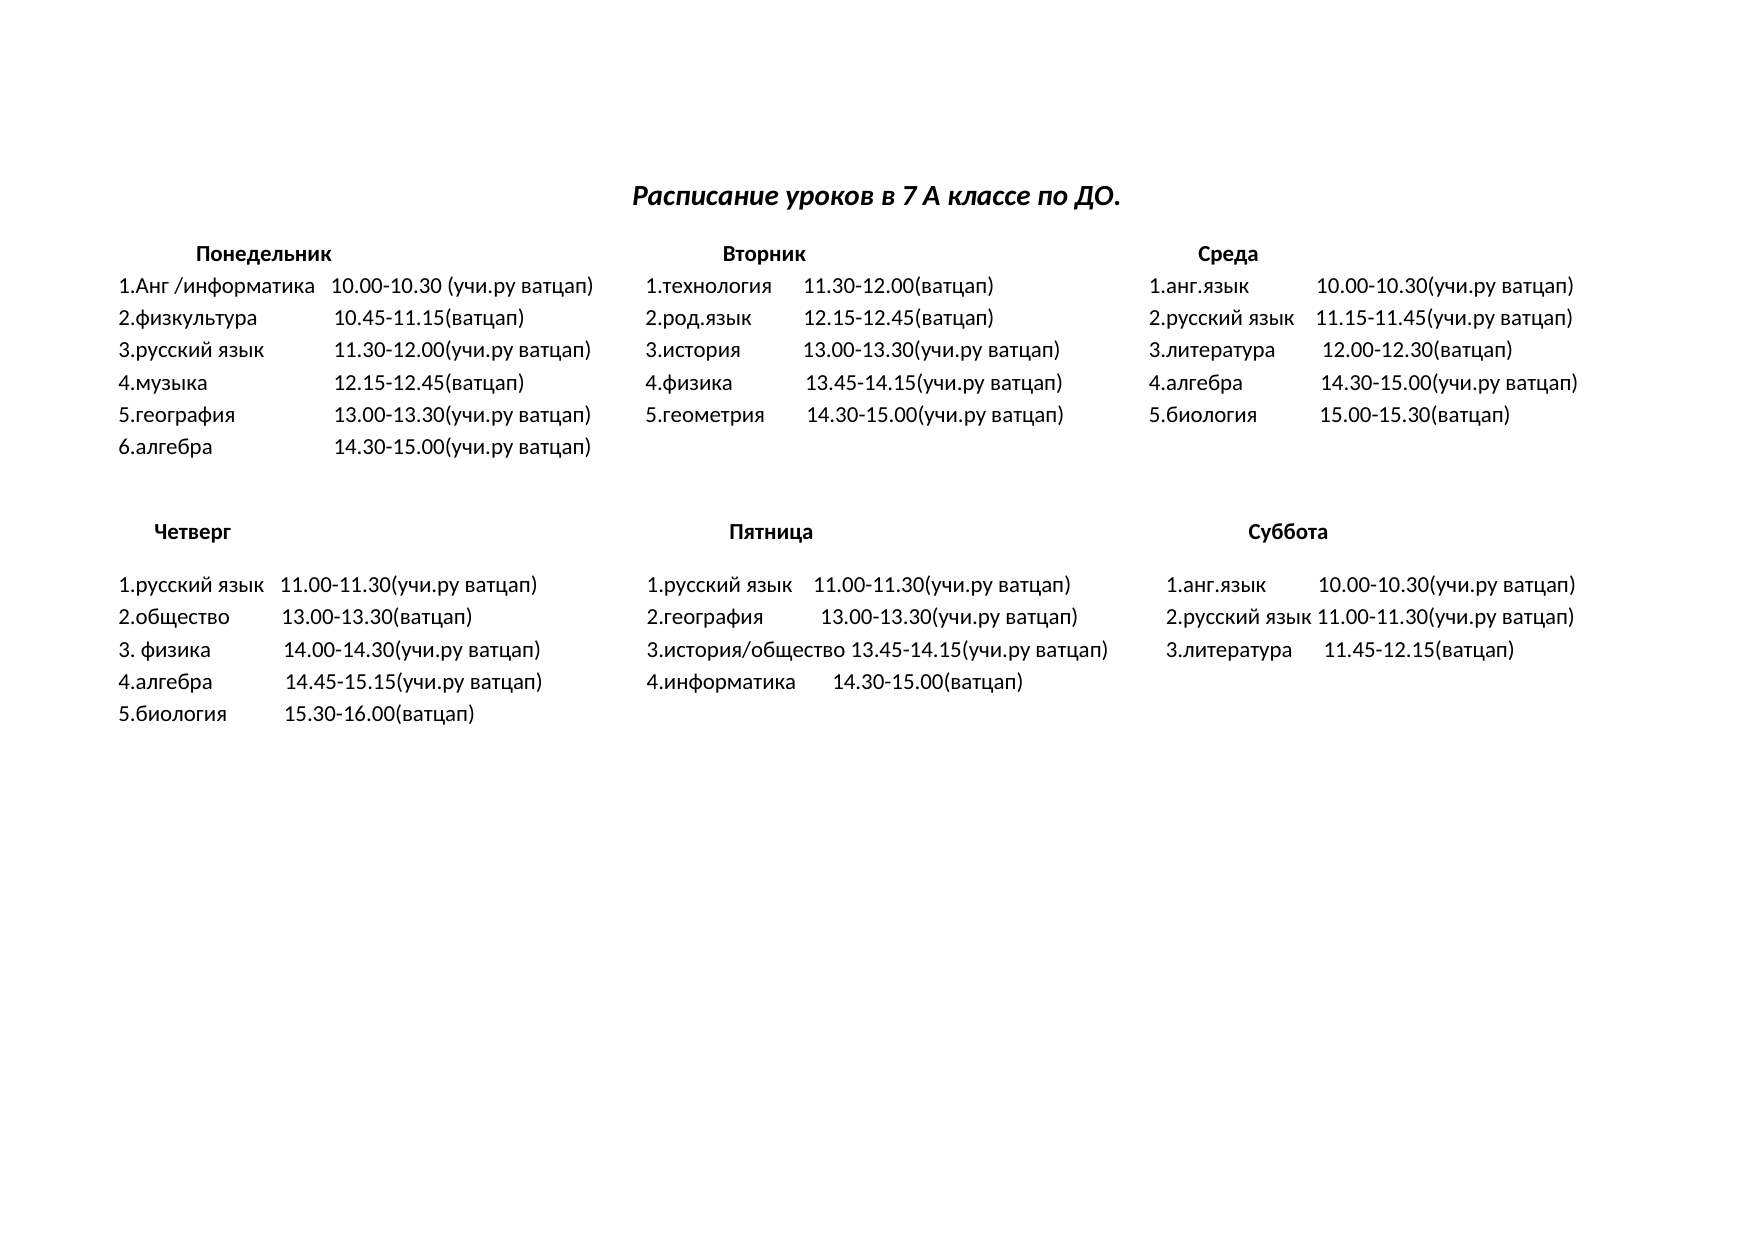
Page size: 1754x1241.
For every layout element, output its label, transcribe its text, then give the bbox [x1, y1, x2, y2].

text 2.физкультура 10.45-11.15(ватцап) 2.род.язык 12.15-12.45(ватцап) 2.русский язык 11.15-11.45(учи.ру ватцап) [118, 303, 1636, 331]
text Четверг Пятница Суббота [118, 517, 1636, 545]
text 6.алгебра 14.30-15.00(учи.ру ватцап) [118, 432, 1636, 460]
text 4.алгебра 14.45-15.15(учи.ру ватцап) 4.информатика 14.30-15.00(ватцап) [118, 667, 1636, 695]
text 2.общество 13.00-13.30(ватцап) 2.география 13.00-13.30(учи.ру ватцап) 2.русский язык 11.00-11.30(учи.ру ватцап) [118, 602, 1636, 631]
text Понедельник Вторник Среда [118, 239, 1636, 267]
text 3.русский язык 11.30-12.00(учи.ру ватцап) 3.история 13.00-13.30(учи.ру ватцап) 3.литература 12.00-12.30(ватцап) [118, 336, 1636, 363]
text 1.русский язык 11.00-11.30(учи.ру ватцап) 1.русский язык 11.00-11.30(учи.ру ватцап) 1.анг.язык 10.00-10.30(учи.ру ватцап) [118, 570, 1636, 598]
text Расписание уроков в 7 А классе по ДО. [118, 177, 1636, 213]
text 5.география 13.00-13.30(учи.ру ватцап) 5.геометрия 14.30-15.00(учи.ру ватцап) 5.биология 15.00-15.30(ватцап) [118, 400, 1636, 428]
text 1.Анг /информатика 10.00-10.30 (учи.ру ватцап) 1.технология 11.30-12.00(ватцап) 1.анг.язык 10.00-10.30(учи.ру ватцап) [118, 271, 1636, 299]
text 5.биология 15.30-16.00(ватцап) [118, 699, 1636, 727]
text 4.музыка 12.15-12.45(ватцап) 4.физика 13.45-14.15(учи.ру ватцап) 4.алгебра 14.30-15.00(учи.ру ватцап) [118, 368, 1636, 396]
text 3. физика 14.00-14.30(учи.ру ватцап) 3.история/общество 13.45-14.15(учи.ру ватцап) 3.литература 11.45-12.15(ватцап) [118, 635, 1636, 663]
